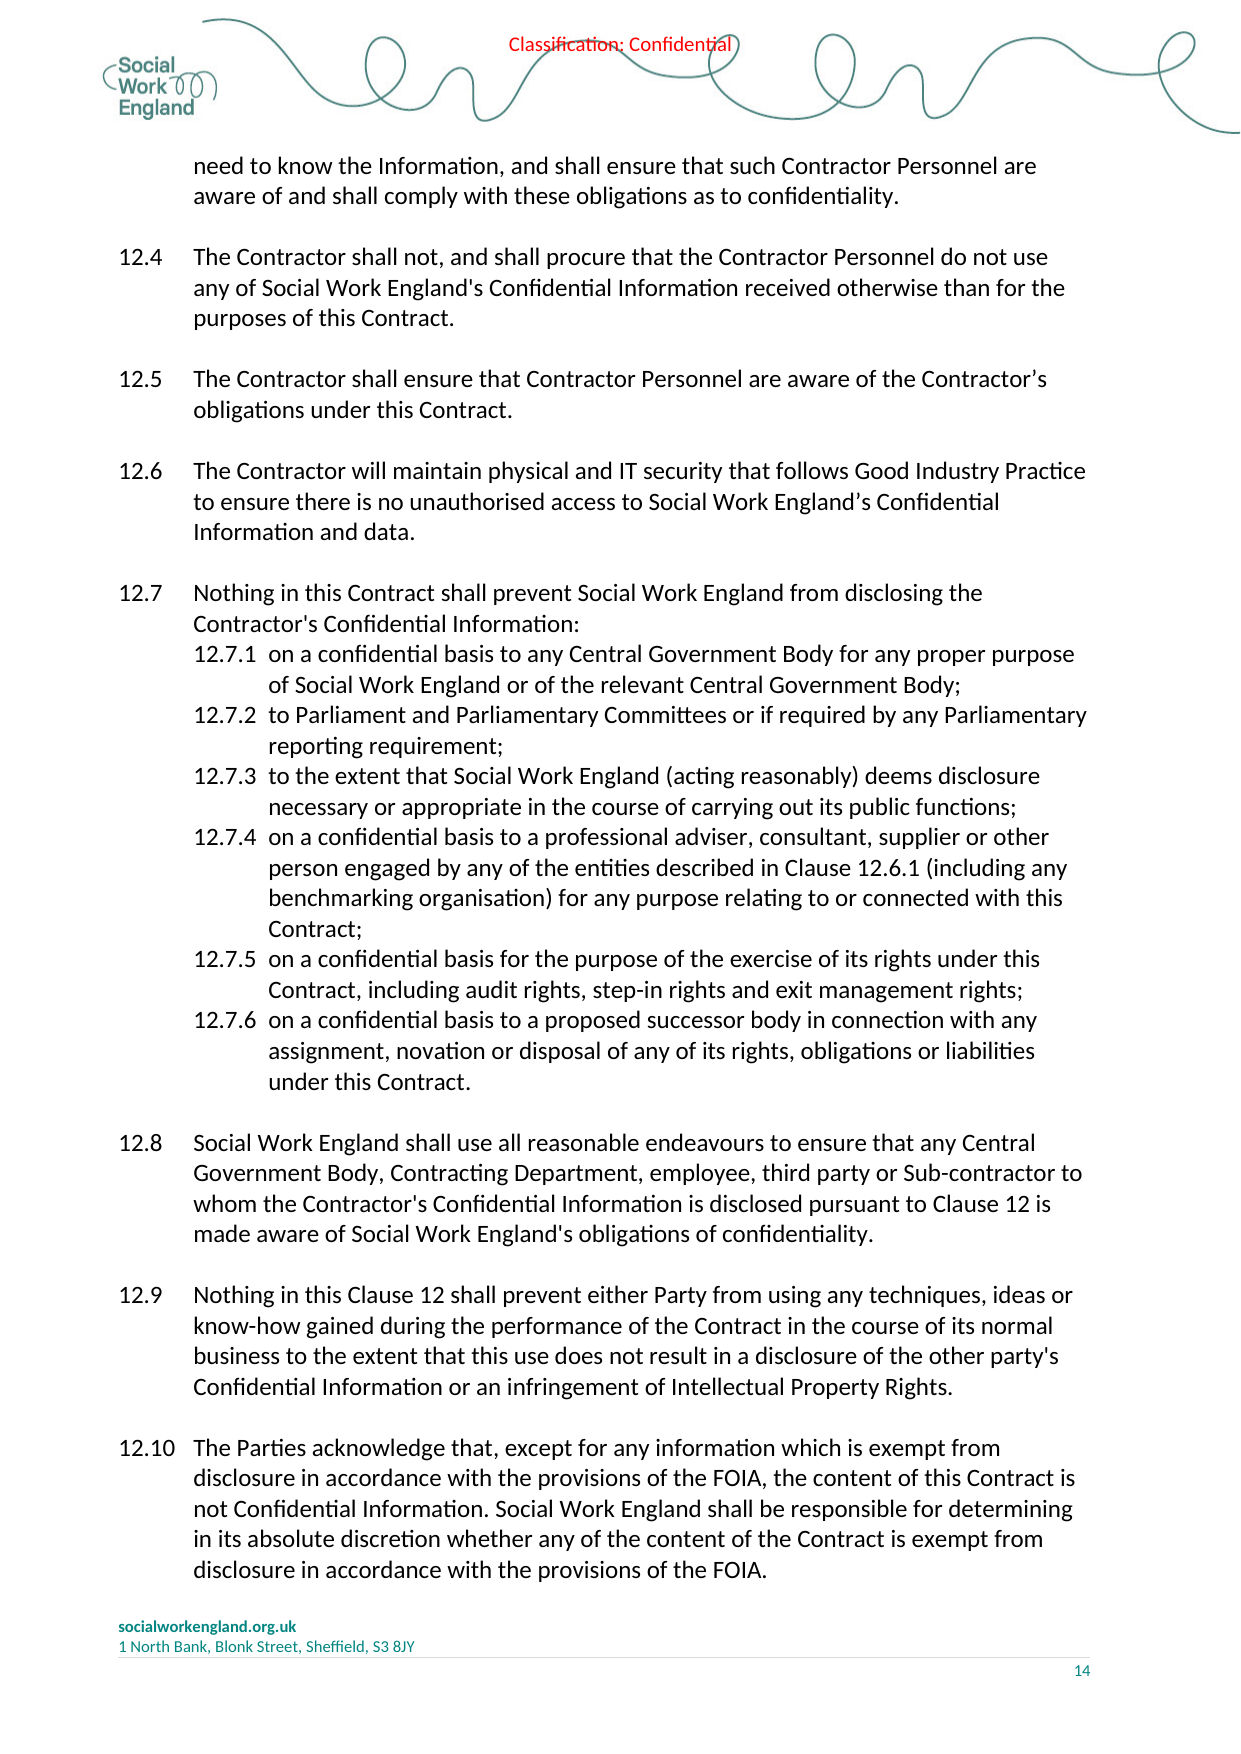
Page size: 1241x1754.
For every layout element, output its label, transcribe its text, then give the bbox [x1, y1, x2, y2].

list on a confidential basis for the purpose of the exercise of its rights under this Contract, including audit rights, step-in rights and exit management rights; [193, 943, 1090, 1004]
list Social Work England shall use all reasonable endeavours to ensure that any Central Government Body, Contracting Department, employee, third party or Sub-contractor to whom the Contractor's Confidential Information is disclosed pursuant to Clause 12 is made aware of Social Work England's obligations of confidentiality. [118, 1127, 1090, 1249]
picture [1, 9, 1241, 140]
list The Contractor shall ensure that Contractor Personnel are aware of the Contractor’s obligations under this Contract. [118, 364, 1090, 425]
list on a confidential basis to a professional adviser, consultant, supplier or other person engaged by any of the entities described in Clause 12.6.1 (including any benchmarking organisation) for any purpose relating to or connected with this Contract; [193, 821, 1090, 943]
list to Parliament and Parliamentary Committees or if required by any Parliamentary reporting requirement; [193, 699, 1090, 760]
list Nothing in this Clause 12 shall prevent either Party from using any techniques, ideas or know-how gained during the performance of the Contract in the course of its normal business to the extent that this use does not result in a disclosure of the other party's Confidential Information or an infringement of Intellectual Property Rights. [118, 1279, 1090, 1401]
list The Contractor will maintain physical and IT security that follows Good Industry Practice to ensure there is no unauthorised access to Social Work England’s Confidential Information and data. [118, 455, 1090, 547]
list to the extent that Social Work England (acting reasonably) deems disclosure necessary or appropriate in the course of carrying out its public functions; [193, 760, 1090, 821]
list The Contractor shall not, and shall procure that the Contractor Personnel do not use any of Social Work England's Confidential Information received otherwise than for the purposes of this Contract. [118, 242, 1090, 333]
list The Parties acknowledge that, except for any information which is exempt from disclosure in accordance with the provisions of the FOIA, the content of this Contract is not Confidential Information. Social Work England shall be responsible for determining in its absolute discretion whether any of the content of the Contract is exempt from disclosure in accordance with the provisions of the FOIA. [118, 1432, 1090, 1584]
list on a confidential basis to any Central Government Body for any proper purpose of Social Work England or of the relevant Central Government Body; [193, 638, 1090, 699]
list on a confidential basis to a proposed successor body in connection with any assignment, novation or disposal of any of its rights, obligations or liabilities under this Contract. [193, 1004, 1090, 1096]
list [118, 150, 1090, 211]
list Nothing in this Contract shall prevent Social Work England from disclosing the Contractor's Confidential Information: [118, 577, 1090, 638]
